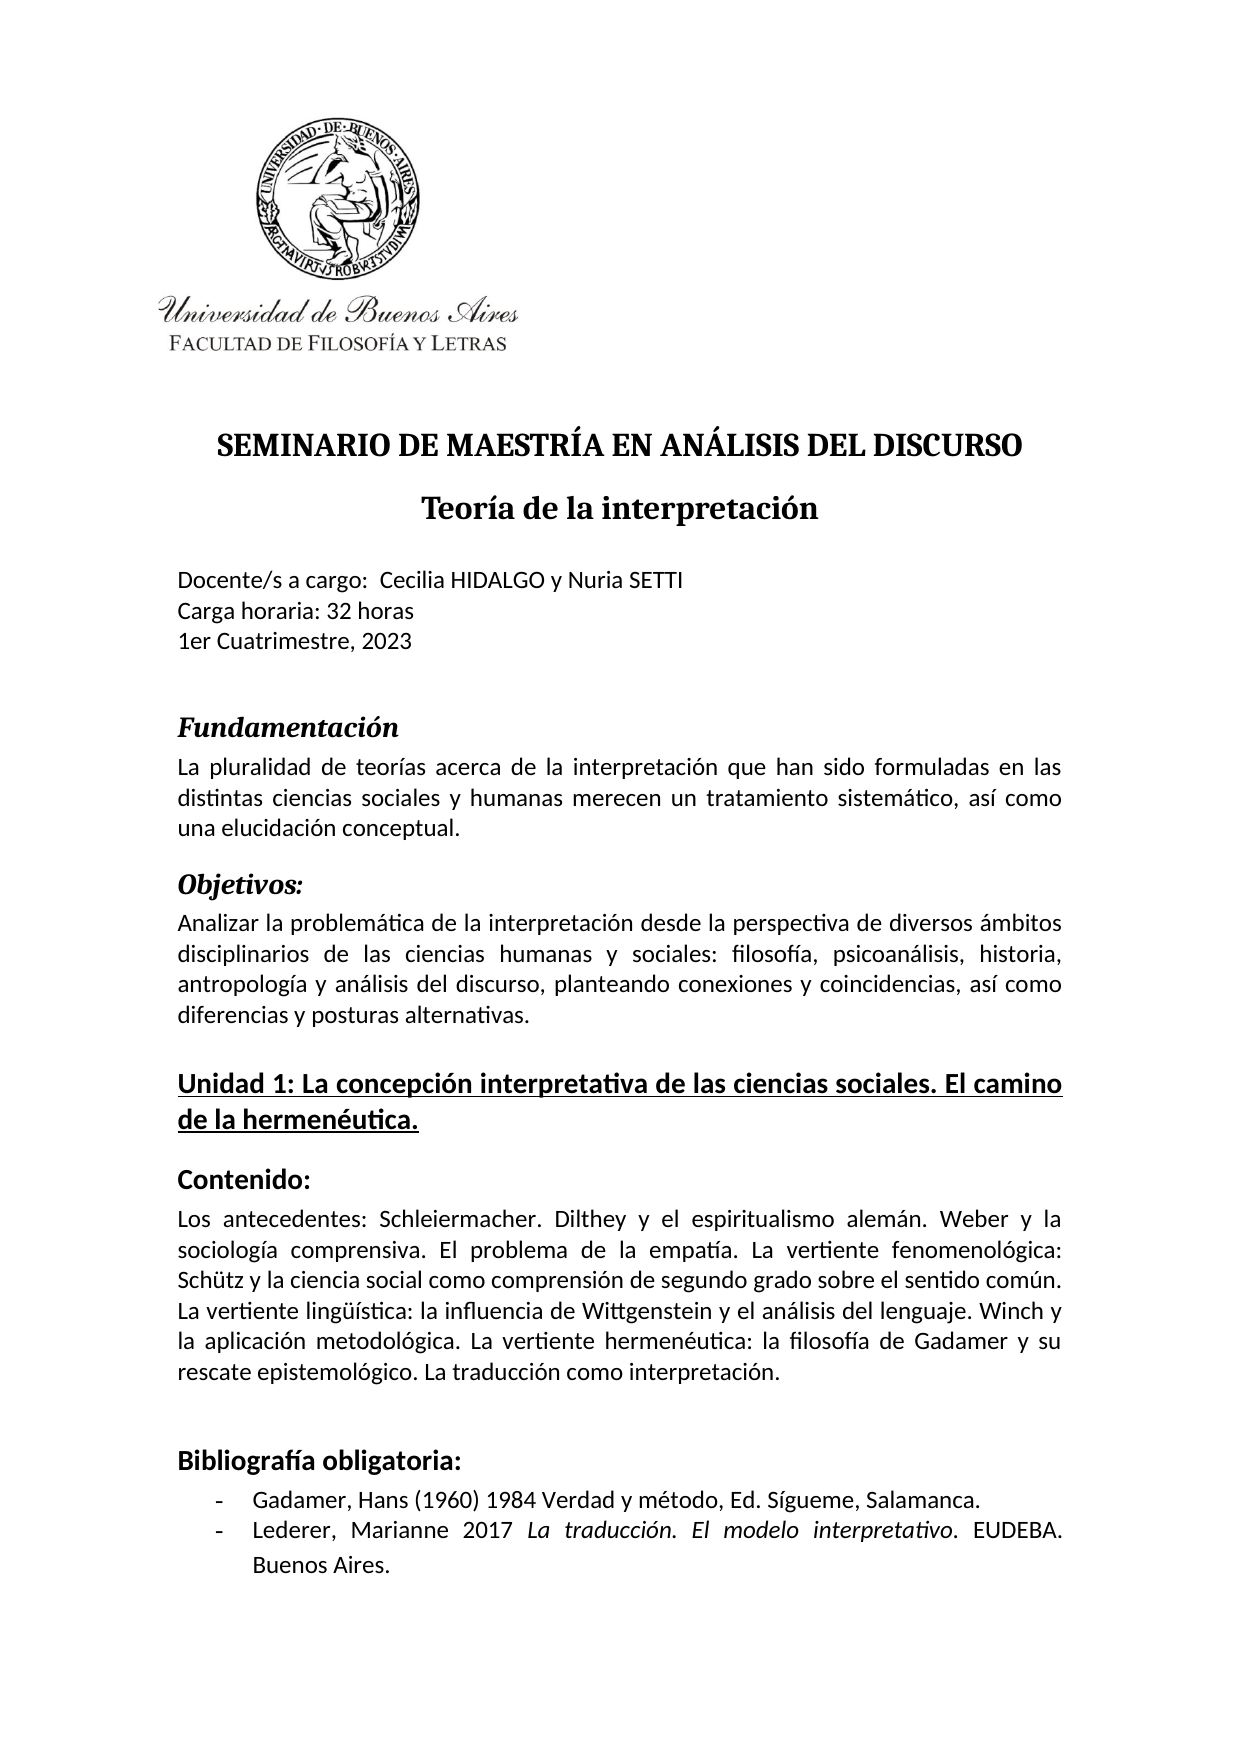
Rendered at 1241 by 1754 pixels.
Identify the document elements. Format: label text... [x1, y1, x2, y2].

text Carga horaria: 32 horas [177, 595, 1063, 625]
picture [139, 110, 544, 373]
text 1er Cuatrimestre, 2023 [177, 625, 1063, 656]
text Analizar la problemática de la interpretación desde la perspectiva de diversos ámbitos disciplinarios de las ciencias humanas y sociales: filosofía, psicoanálisis, historia, antropología y análisis del discurso, planteando conexiones y coincidencias, así como diferencias y posturas alternativas. [177, 908, 1063, 1030]
subtitle Contenido: [177, 1161, 1063, 1197]
subtitle Objetivos: [177, 868, 1063, 901]
subtitle Fundamentación [177, 711, 1063, 745]
text Unidad 1: La concepción interpretativa de las ciencias sociales. El camino de la hermenéutica. [177, 1065, 1063, 1096]
list Lederer, Marianne 2017 La traducción. El modelo interpretativo. EUDEBA. Buenos Aires. [215, 1514, 1063, 1580]
list Gadamer, Hans (1960) 1984 Verdad y método, Ed. Sígueme, Salamanca. [215, 1484, 1063, 1514]
text La pluralidad de teorías acerca de la interpretación que han sido formuladas en las distintas ciencias sociales y humanas merecen un tratamiento sistemático, así como una elucidación conceptual. [177, 751, 1063, 843]
text Unidad 1: La concepción interpretativa de las ciencias sociales. El camino de la hermenéutica. [177, 1097, 1063, 1136]
subtitle Bibliografía obligatoria: [177, 1442, 1063, 1478]
text Docente/s a cargo: Cecilia HIDALGO y Nuria SETTI [177, 564, 1063, 595]
text SEMINARIO DE MAESTRÍA EN ANÁLISIS DEL DISCURSO [177, 426, 1063, 464]
subtitle Teoría de la interpretación [177, 489, 1063, 528]
text Los antecedentes: Schleiermacher. Dilthey y el espiritualismo alemán. Weber y la sociología comprensiva. El problema de la empatía. La vertiente fenomenológica: Schütz y la ciencia social como comprensión de segundo grado sobre el sentido común. La vertiente lingüística: la influencia de Wittgenstein y el análisis del lenguaje. Winch y la aplicación metodológica. La vertiente hermenéutica: la filosofía de Gadamer y su rescate epistemológico. La traducción como interpretación. [177, 1203, 1063, 1386]
